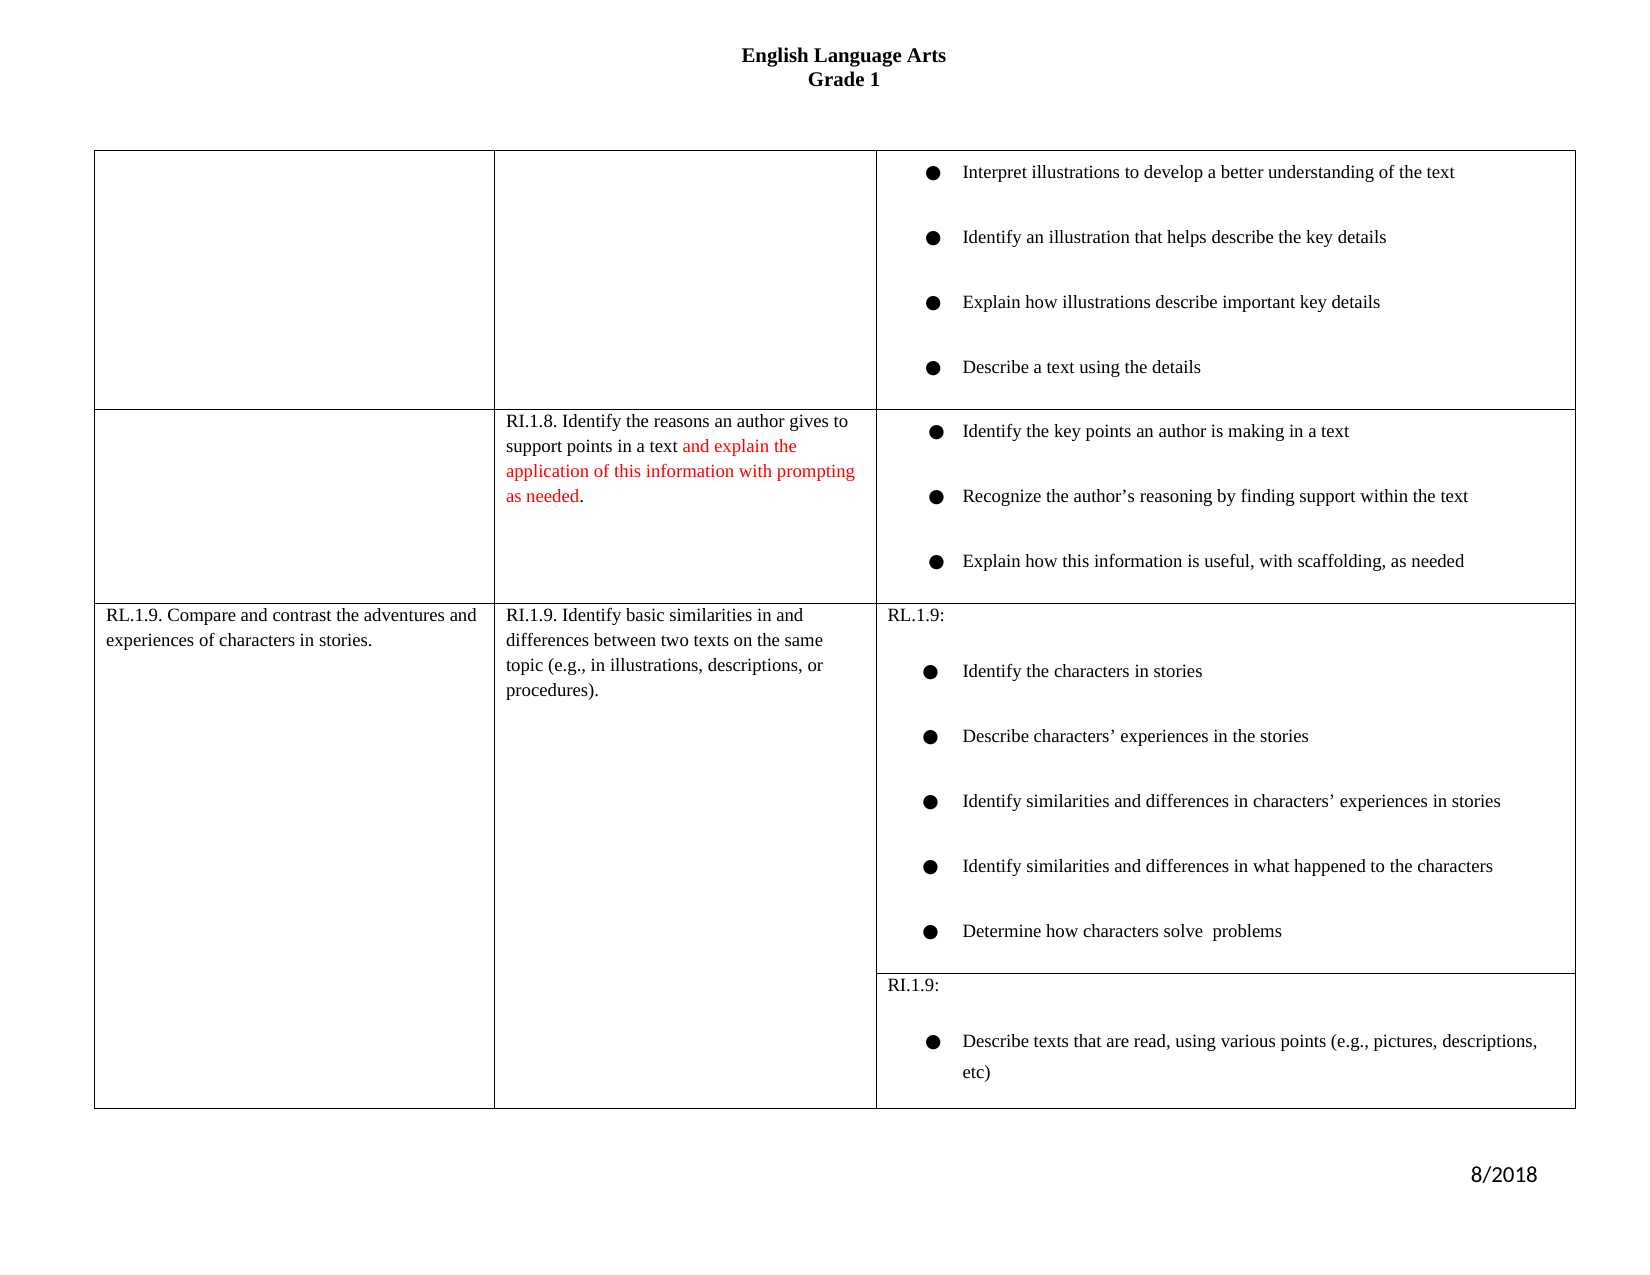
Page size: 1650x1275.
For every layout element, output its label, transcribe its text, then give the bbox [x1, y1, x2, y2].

table_cell RL.1.9. Compare and contrast the adventures and experiences of characters in stories. [95, 604, 494, 1108]
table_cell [877, 974, 1575, 1108]
table_cell RI.1.8. Identify the reasons an author gives to support points in a text and explain the application of this information with prompting as needed. [495, 410, 876, 603]
table_cell Identify the key points an author is making in a text Recognize the author’s reasoning by finding support within the text Explain how this information is useful, with scaffolding, as needed [877, 410, 1575, 603]
table_cell [95, 410, 494, 603]
table_cell RL.1.9: Identify the characters in stories Describe characters’ experiences in the stories Identify similarities and differences in characters’ experiences in stories Identify similarities and differences in what happened to the characters Determine how characters solve problems [877, 604, 1575, 973]
table_cell RI.1.9. Identify basic similarities in and differences between two texts on the same topic (e.g., in illustrations, descriptions, or procedures). [495, 604, 876, 1108]
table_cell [877, 151, 1575, 409]
